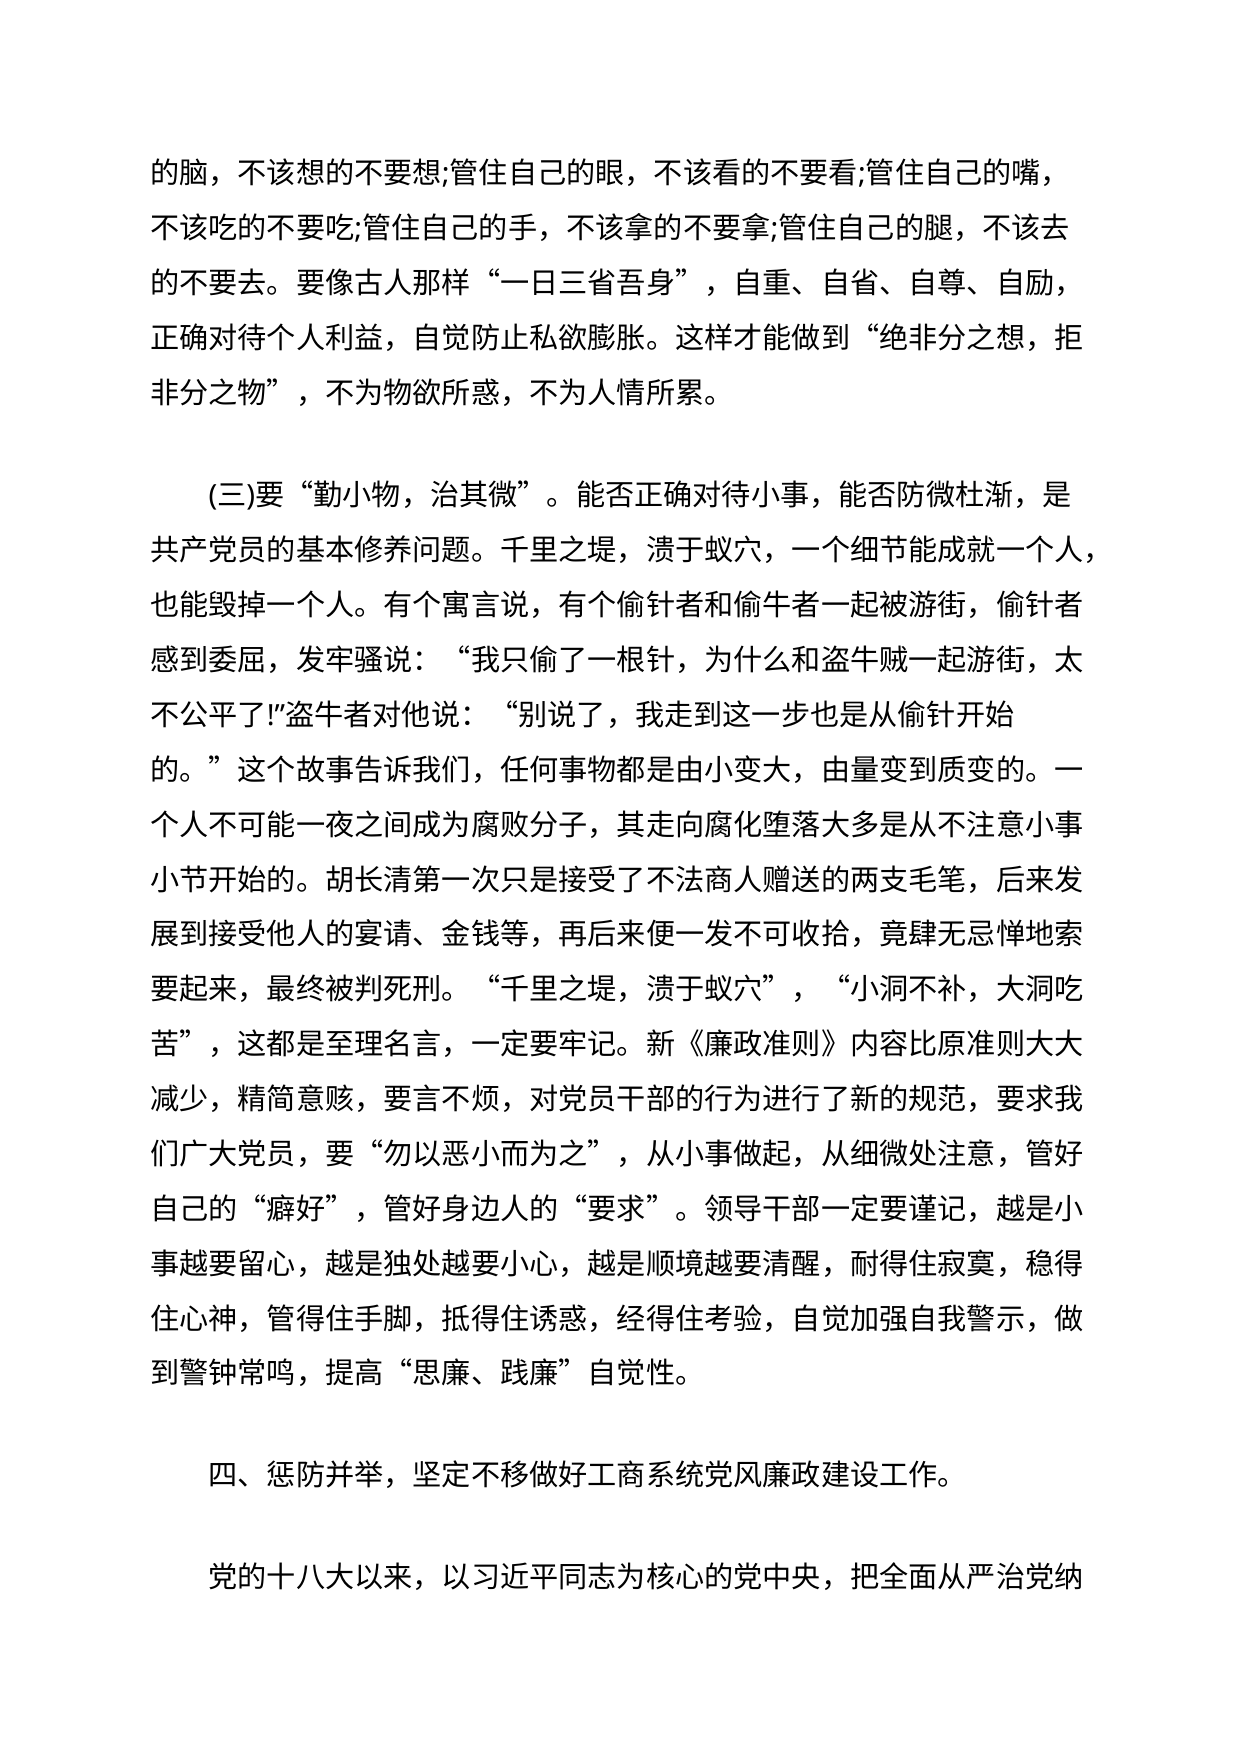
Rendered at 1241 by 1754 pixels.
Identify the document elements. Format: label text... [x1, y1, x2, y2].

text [150, 150, 1090, 412]
text 四、惩防并举，坚定不移做好工商系统党风廉政建设工作。 [150, 1452, 1090, 1494]
text (三)要“勤小物，治其微”。能否正确对待小事，能否防微杜渐，是共产党员的基本修养问题。千里之堤，溃于蚁穴，一个细节能成就一个人，也能毁掉一个人。有个寓言说，有个偷针者和偷牛者一起被游街，偷针者感到委屈，发牢骚说：“我只偷了一根针，为什么和盗牛贼一起游街，太不公平了!”盗牛者对他说：“别说了，我走到这一步也是从偷针开始的。”这个故事告诉我们，任何事物都是由小变大，由量变到质变的。一个人不可能一夜之间成为腐败分子，其走向腐化堕落大多是从不注意小事小节开始的。胡长清第一次只是接受了不法商人赠送的两支毛笔，后来发展到接受他人的宴请、金钱等，再后来便一发不可收拾，竟肆无忌惮地索要起来，最终被判死刑。“千里之堤，溃于蚁穴”，“小洞不补，大洞吃苦”，这都是至理名言，一定要牢记。新《廉政准则》内容比原准则大大减少，精简意赅，要言不烦，对党员干部的行为进行了新的规范，要求我们广大党员，要“勿以恶小而为之”，从小事做起，从细微处注意，管好自己的“癖好”，管好身边人的“要求”。领导干部一定要谨记，越是小事越要留心，越是独处越要小心，越是顺境越要清醒，耐得住寂寞，稳得住心神，管得住手脚，抵得住诱惑，经得住考验，自觉加强自我警示，做到警钟常鸣，提高“思廉、践廉”自觉性。 [150, 472, 1090, 1392]
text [150, 1554, 1090, 1596]
